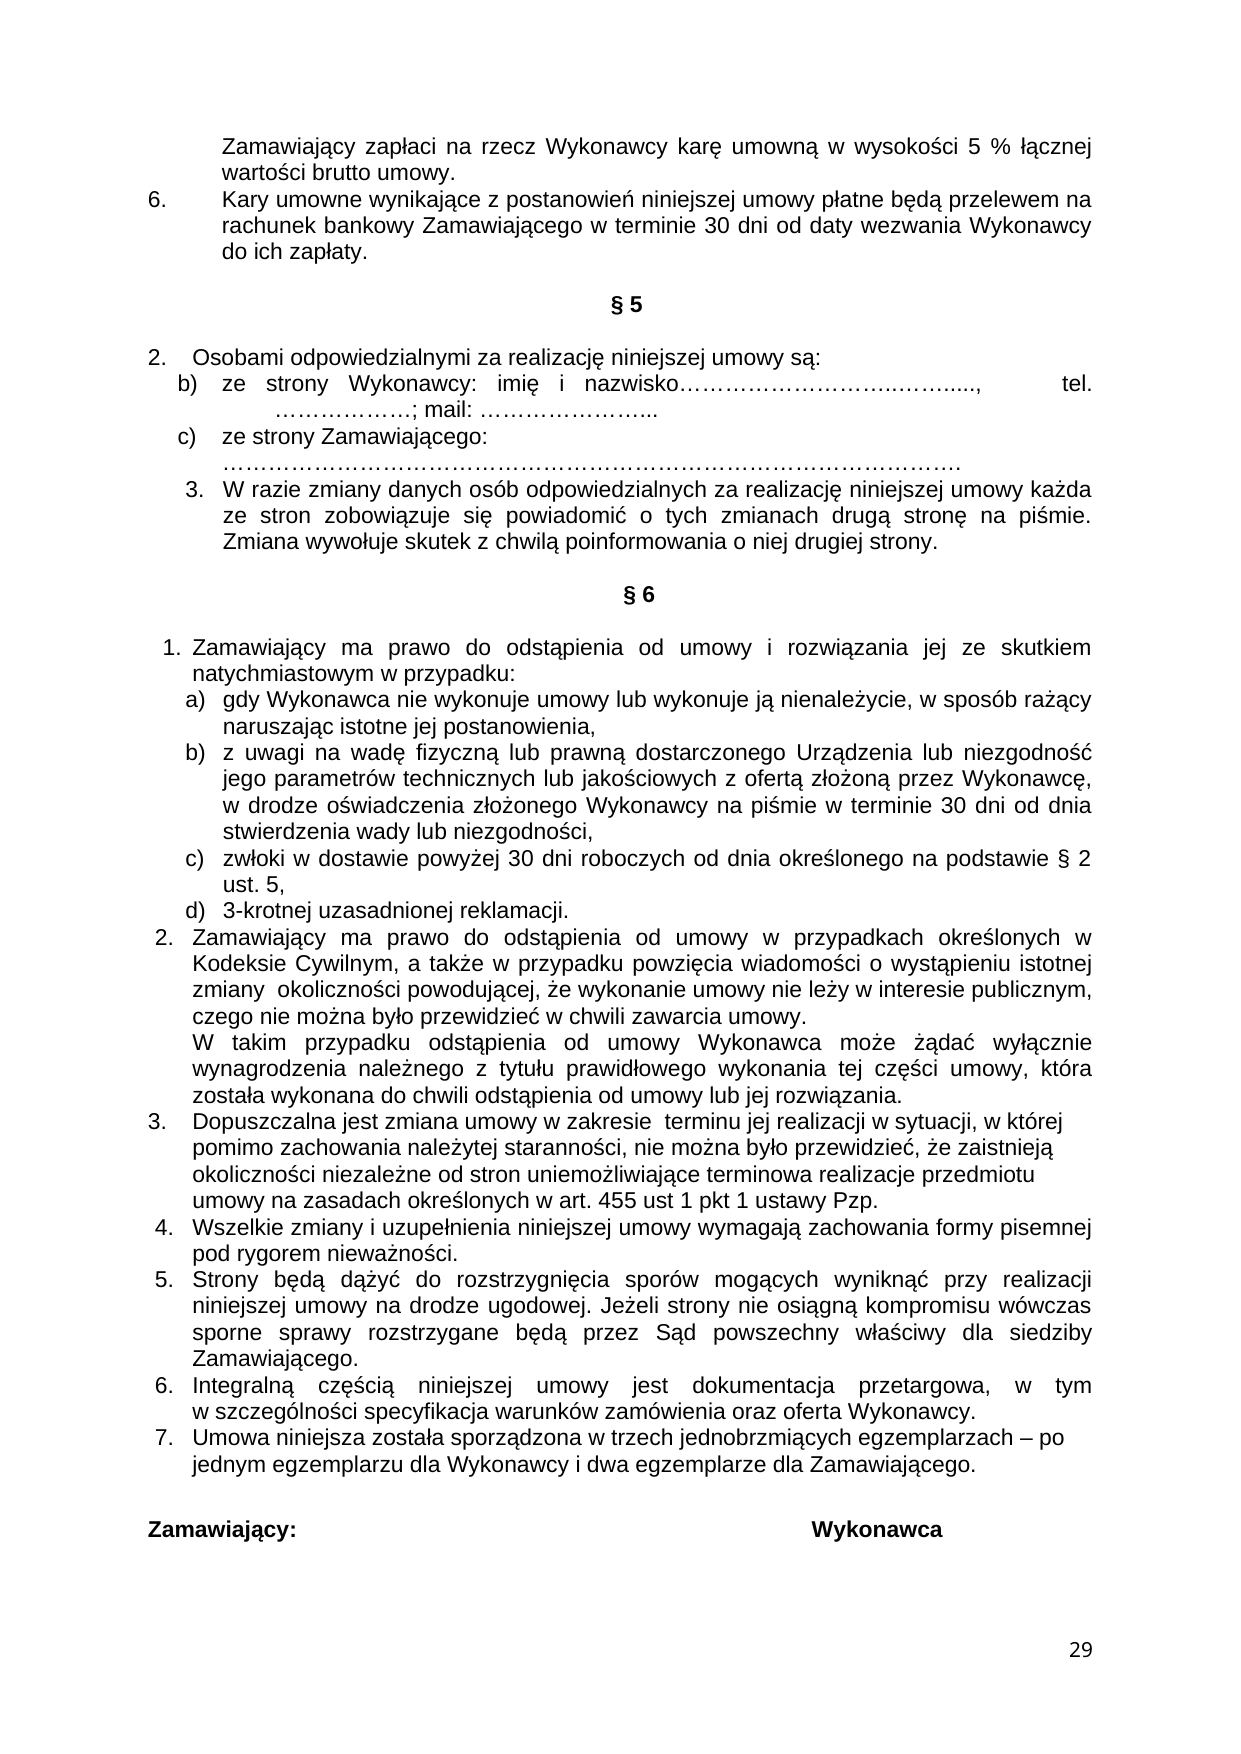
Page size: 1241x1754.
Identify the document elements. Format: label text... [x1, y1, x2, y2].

list Zamawiający ma prawo do odstąpienia od umowy w przypadkach określonych w Kodeksie Cywilnym, a także w przypadku powzięcia wiadomości o wystąpieniu istotnej zmiany okoliczności powodującej, że wykonanie umowy nie leży w interesie publicznym, czego nie można było przewidzieć w chwili zawarcia umowy. [154, 923, 1093, 1029]
list Osobami odpowiedzialnymi za realizację niniejszej umowy są: [148, 344, 1093, 370]
list Strony będą dążyć do rozstrzygnięcia sporów mogących wyniknąć przy realizacji niniejszej umowy na drodze ugodowej. Jeżeli strony nie osiągną kompromisu wówczas sporne sprawy rozstrzygane będą przez Sąd powszechny właściwy dla siedziby Zamawiającego. [154, 1266, 1093, 1372]
list zwłoki w dostawie powyżej 30 dni roboczych od dnia określonego na podstawie § 2 ust. 5, [185, 844, 1093, 897]
text W takim przypadku odstąpienia od umowy Wykonawca może żądać wyłącznie wynagrodzenia należnego z tytułu prawidłowego wykonania tej części umowy, która została wykonana do chwili odstąpienia od umowy lub jej rozwiązania. [192, 1029, 1093, 1108]
list Umowa niniejsza została sporządzona w trzech jednobrzmiących egzemplarzach – po jednym egzemplarzu dla Wykonawcy i dwa egzemplarze dla Zamawiającego. [154, 1424, 1093, 1477]
list Integralną częścią niniejszej umowy jest dokumentacja przetargowa, w tym w szczególności specyfikacja warunków zamówienia oraz oferta Wykonawcy. [154, 1372, 1093, 1424]
text ……………………………………………………………………………………. [222, 449, 1093, 476]
list ze strony Wykonawcy: imię i nazwisko………………………..……....., tel. ………………; mail: …………………... [177, 370, 1093, 423]
list Kary umowne wynikające z postanowień niniejszej umowy płatne będą przelewem na rachunek bankowy Zamawiającego w terminie 30 dni od daty wezwania Wykonawcy do ich zapłaty. [148, 186, 1093, 265]
text § 6 [185, 581, 1093, 607]
list z uwagi na wadę fizyczną lub prawną dostarczonego Urządzenia lub niezgodność jego parametrów technicznych lub jakościowych z ofertą złożoną przez Wykonawcę, w drodze oświadczenia złożonego Wykonawcy na piśmie w terminie 30 dni od dnia stwierdzenia wady lub niezgodności, [185, 739, 1093, 844]
list gdy Wykonawca nie wykonuje umowy lub wykonuje ją nienależycie, w sposób rażący naruszając istotne jej postanowienia, [185, 686, 1093, 739]
list ze strony Zamawiającego: [177, 423, 1093, 449]
text Zamawiający: Wykonawca [148, 1516, 1093, 1542]
text § 5 [148, 291, 1093, 317]
list Zamawiający ma prawo do odstąpienia od umowy i rozwiązania jej ze skutkiem natychmiastowym w przypadku: [162, 634, 1093, 686]
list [148, 133, 1093, 186]
list Dopuszczalna jest zmiana umowy w zakresie terminu jej realizacji w sytuacji, w której pomimo zachowania należytej staranności, nie można było przewidzieć, że zaistnieją okoliczności niezależne od stron uniemożliwiające terminowa realizacje przedmiotu umowy na zasadach określonych w art. 455 ust 1 pkt 1 ustawy Pzp. [148, 1108, 1093, 1213]
list 3-krotnej uzasadnionej reklamacji. [185, 897, 1093, 923]
list W razie zmiany danych osób odpowiedzialnych za realizację niniejszej umowy każda ze stron zobowiązuje się powiadomić o tych zmianach drugą stronę na piśmie. Zmiana wywołuje skutek z chwilą poinformowania o niej drugiej strony. [185, 476, 1093, 554]
list Wszelkie zmiany i uzupełnienia niniejszej umowy wymagają zachowania formy pisemnej pod rygorem nieważności. [154, 1213, 1093, 1266]
